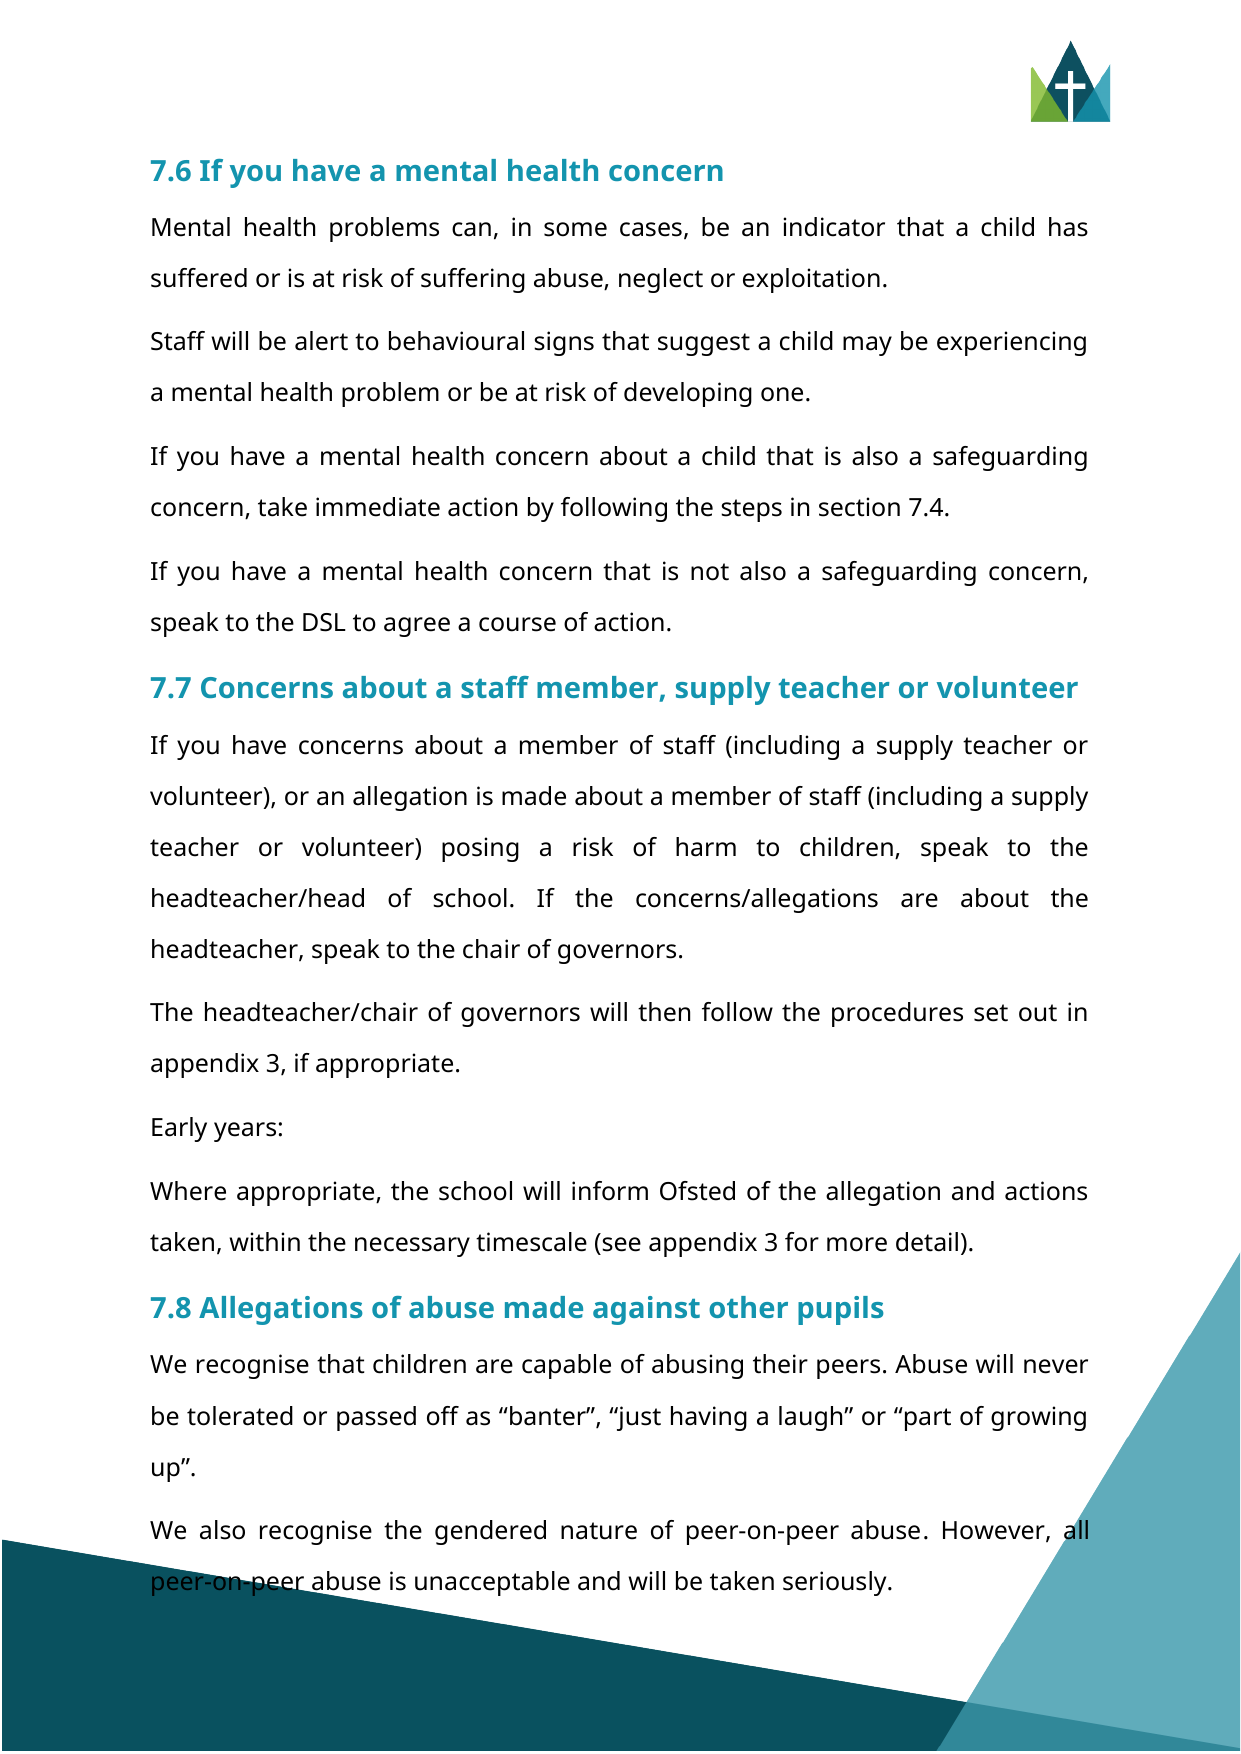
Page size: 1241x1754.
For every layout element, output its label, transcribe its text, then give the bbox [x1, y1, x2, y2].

text We recognise that children are capable of abusing their peers. Abuse will never be tolerated or passed off as “banter”, “just having a laugh” or “part of growing up”. [150, 1347, 1090, 1483]
text Early years: [150, 1109, 1090, 1144]
text If you have a mental health concern that is not also a safeguarding concern, speak to the DSL to agree a course of action. [150, 553, 1090, 638]
text Mental health problems can, in some cases, be an indicator that a child has suffered or is at risk of suffering abuse, neglect or exploitation. [150, 209, 1090, 294]
text Where appropriate, the school will inform Ofsted of the allegation and actions taken, within the necessary timescale (see appendix 3 for more detail). [150, 1173, 1090, 1258]
text The headteacher/chair of governors will then follow the procedures set out in appendix 3, if appropriate. [150, 995, 1090, 1080]
text If you have concerns about a member of staff (including a supply teacher or volunteer), or an allegation is made about a member of staff (including a supply teacher or volunteer) posing a risk of harm to children, speak to the headteacher/head of school. If the concerns/allegations are about the headteacher, speak to the chair of governors. [150, 727, 1090, 966]
subtitle 7.6 If you have a mental health concern [150, 150, 1090, 190]
picture [1030, 40, 1119, 127]
text We also recognise the gendered nature of peer-on-peer abuse. However, all peer-on-peer abuse is unacceptable and will be taken seriously. [150, 1513, 1090, 1598]
picture [2, 1221, 1241, 1751]
subtitle 7.7 Concerns about a staff member, supply teacher or volunteer [150, 668, 1090, 707]
subtitle 7.8 Allegations of abuse made against other pupils [150, 1288, 1090, 1327]
text If you have a mental health concern about a child that is also a safeguarding concern, take immediate action by following the steps in section 7.4. [150, 439, 1090, 524]
text Staff will be alert to behavioural signs that suggest a child may be experiencing a mental health problem or be at risk of developing one. [150, 324, 1090, 409]
